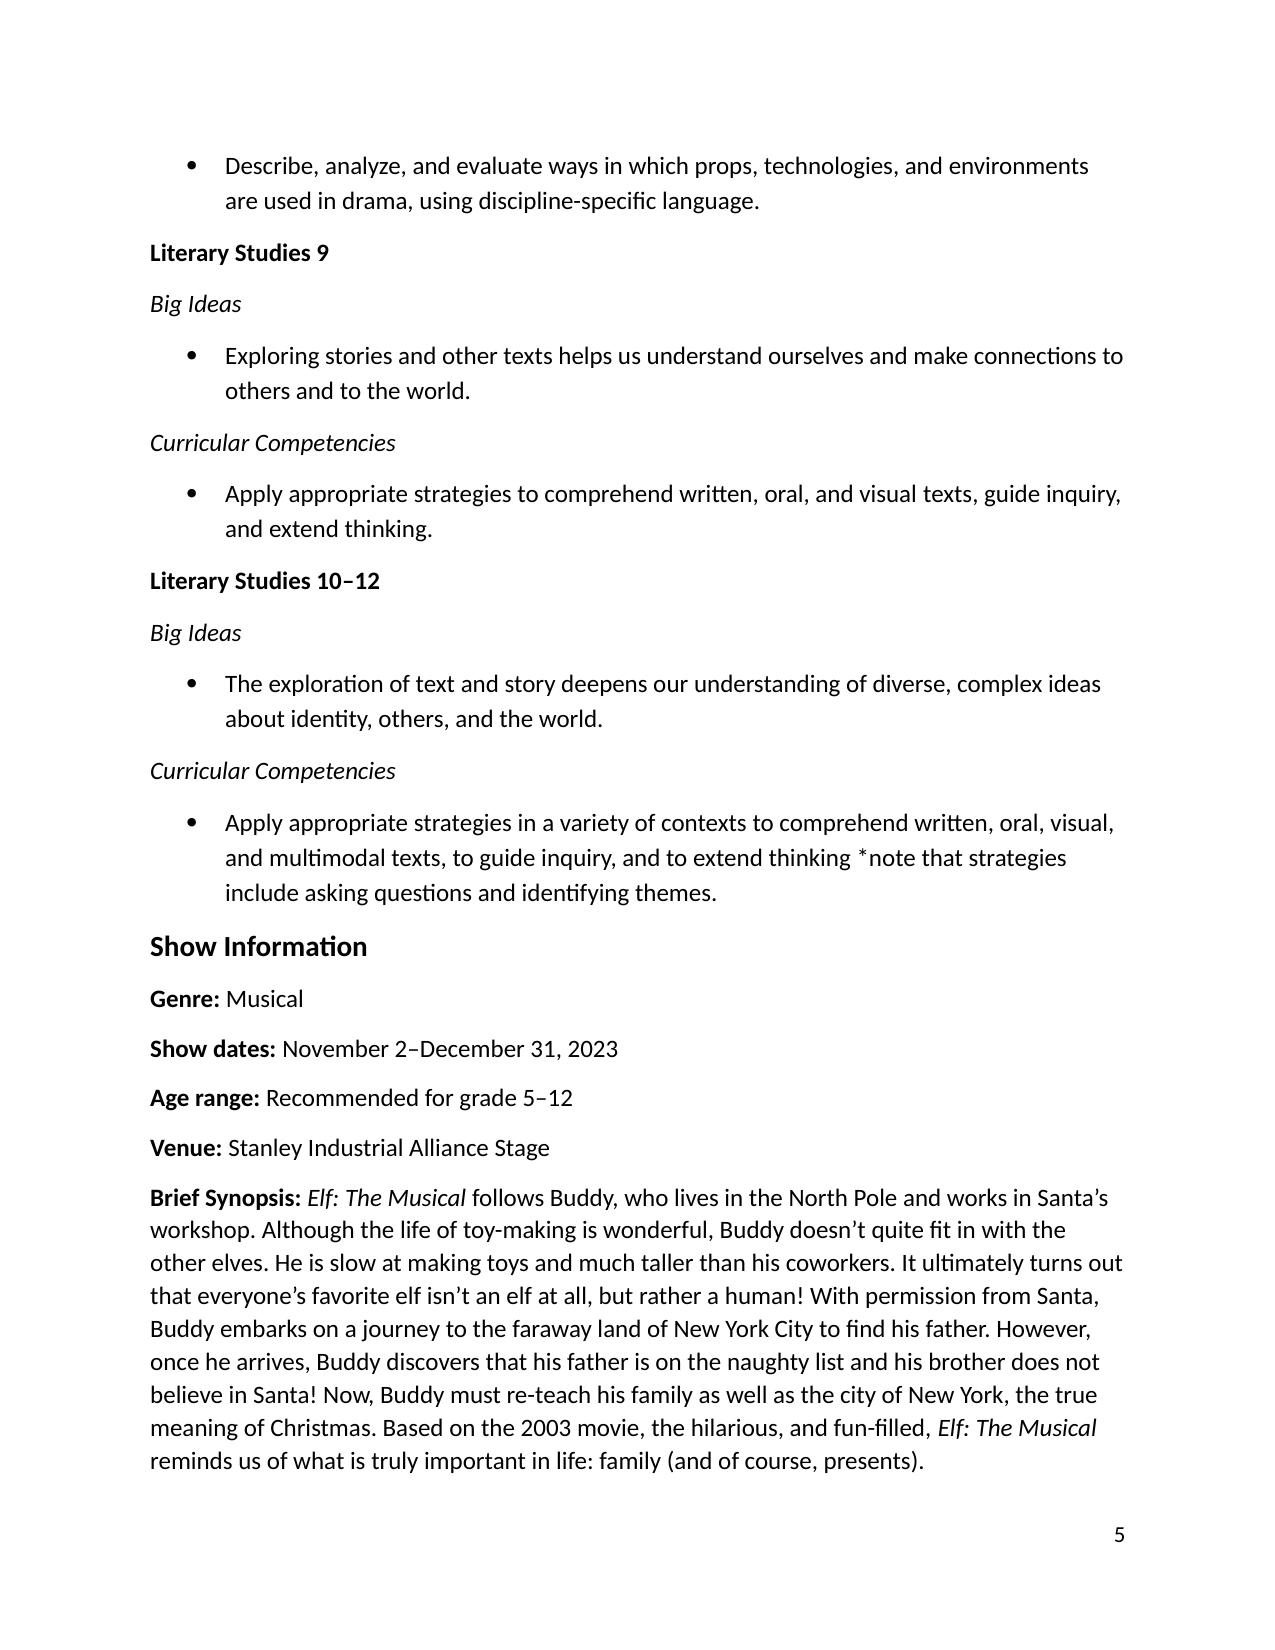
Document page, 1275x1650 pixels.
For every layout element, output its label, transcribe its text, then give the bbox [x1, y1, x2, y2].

text Age range: Recommended for grade 5–12 [150, 1083, 1125, 1113]
text Literary Studies 9 [150, 237, 1125, 267]
list Exploring stories and other texts helps us understand ourselves and make connections to others and to the world. [187, 340, 1125, 406]
list The exploration of text and story deepens our understanding of diverse, complex ideas about identity, others, and the world. [187, 668, 1125, 734]
list Describe, analyze, and evaluate ways in which props, technologies, and environments are used in drama, using discipline-specific language. [187, 150, 1125, 216]
text Curricular Competencies [150, 427, 1125, 457]
text Big Ideas [150, 617, 1125, 647]
list Apply appropriate strategies to comprehend written, oral, and visual texts, guide inquiry, and extend thinking. [187, 478, 1125, 544]
text Show dates: November 2–December 31, 2023 [150, 1033, 1125, 1063]
text Big Ideas [150, 288, 1125, 319]
text Venue: Stanley Industrial Alliance Stage [150, 1132, 1125, 1163]
text Literary Studies 10–12 [150, 565, 1125, 596]
text Show Information [150, 928, 1125, 964]
text Brief Synopsis: Elf: The Musical follows Buddy, who lives in the North Pole and works in Santa’s workshop. Although the life of toy-making is wonderful, Buddy doesn’t quite fit in with the other elves. He is slow at making toys and much taller than his coworkers. It ultimately turns out that everyone’s favorite elf isn’t an elf at all, but rather a human! With permission from Santa, Buddy embarks on a journey to the faraway land of New York City to find his father. However, once he arrives, Buddy discovers that his father is on the naughty list and his brother does not believe in Santa! Now, Buddy must re-teach his family as well as the city of New York, the true meaning of Christmas. Based on the 2003 movie, the hilarious, and fun-filled, Elf: The Musical reminds us of what is truly important in life: family (and of course, presents). [150, 1182, 1125, 1476]
text Genre: Musical [150, 983, 1125, 1014]
list Apply appropriate strategies in a variety of contexts to comprehend written, oral, visual, and multimodal texts, to guide inquiry, and to extend thinking *note that strategies include asking questions and identifying themes. [187, 807, 1125, 907]
text Curricular Competencies [150, 755, 1125, 786]
